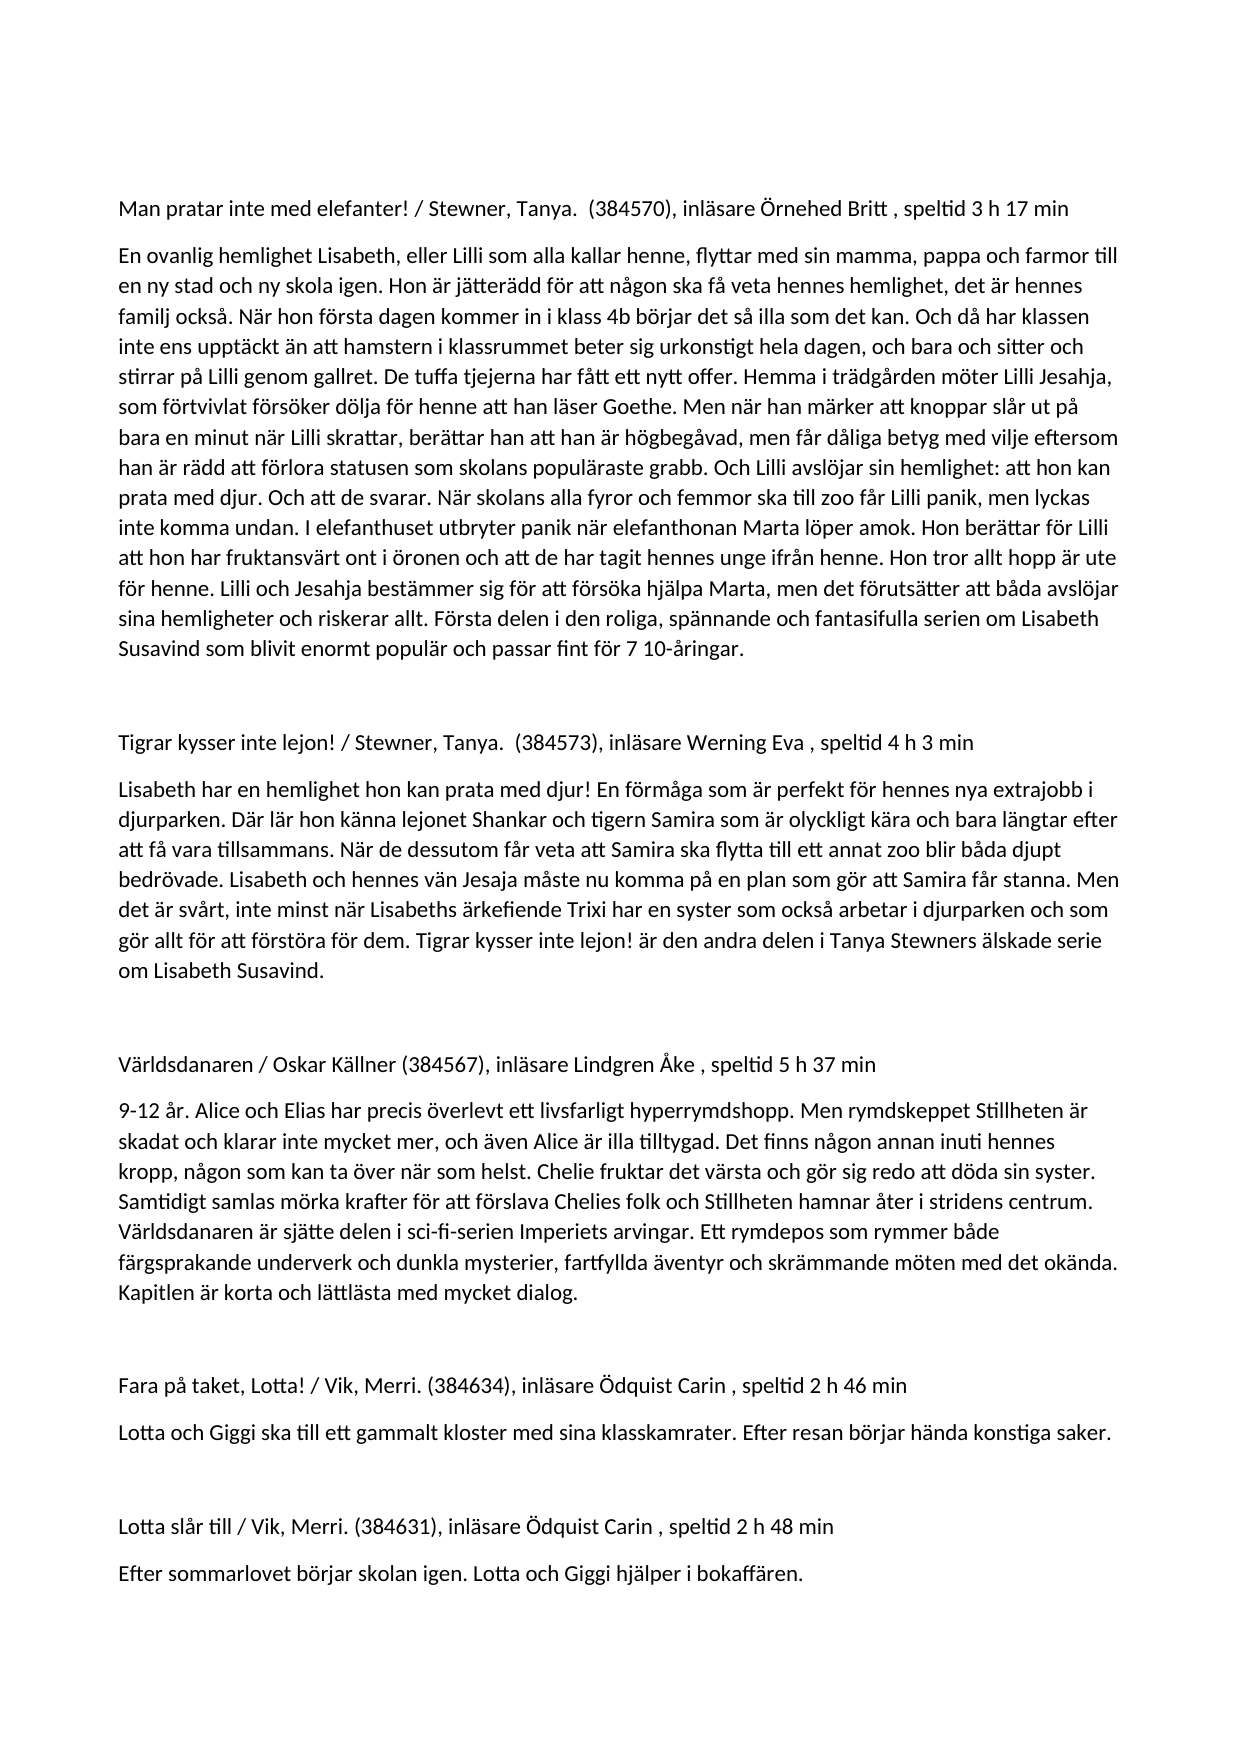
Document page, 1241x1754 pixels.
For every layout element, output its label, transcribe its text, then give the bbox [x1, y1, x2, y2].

text Världsdanaren / Oskar Källner (384567), inläsare Lindgren Åke , speltid 5 h 37 min [118, 1050, 1122, 1078]
text En ovanlig hemlighet Lisabeth, eller Lilli som alla kallar henne, flyttar med sin mamma, pappa och farmor till en ny stad och ny skola igen. Hon är jätterädd för att någon ska få veta hennes hemlighet, det är hennes familj också. När hon första dagen kommer in i klass 4b börjar det så illa som det kan. Och då har klassen inte ens upptäckt än att hamstern i klassrummet beter sig urkonstigt hela dagen, och bara och sitter och stirrar på Lilli genom gallret. De tuffa tjejerna har fått ett nytt offer. Hemma i trädgården möter Lilli Jesahja, som förtvivlat försöker dölja för henne att han läser Goethe. Men när han märker att knoppar slår ut på bara en minut när Lilli skrattar, berättar han att han är högbegåvad, men får dåliga betyg med vilje eftersom han är rädd att förlora statusen som skolans populäraste grabb. Och Lilli avslöjar sin hemlighet: att hon kan prata med djur. Och att de svarar. När skolans alla fyror och femmor ska till zoo får Lilli panik, men lyckas inte komma undan. I elefanthuset utbryter panik när elefanthonan Marta löper amok. Hon berättar för Lilli att hon har fruktansvärt ont i öronen och att de har tagit hennes unge ifrån henne. Hon tror allt hopp är ute för henne. Lilli och Jesahja bestämmer sig för att försöka hjälpa Marta, men det förutsätter att båda avslöjar sina hemligheter och riskerar allt. Första delen i den roliga, spännande och fantasifulla serien om Lisabeth Susavind som blivit enormt populär och passar fint för 7 10-åringar. [118, 241, 1122, 662]
text Lotta slår till / Vik, Merri. (384631), inläsare Ödquist Carin , speltid 2 h 48 min [118, 1512, 1122, 1540]
text Fara på taket, Lotta! / Vik, Merri. (384634), inläsare Ödquist Carin , speltid 2 h 46 min [118, 1372, 1122, 1399]
text Man pratar inte med elefanter! / Stewner, Tanya. (384570), inläsare Örnehed Britt , speltid 3 h 17 min [118, 194, 1122, 222]
text 9-12 år. Alice och Elias har precis överlevt ett livsfarligt hyperrymdshopp. Men rymdskeppet Stillheten är skadat och klarar inte mycket mer, och även Alice är illa tilltygad. Det finns någon annan inuti hennes kropp, någon som kan ta över när som helst. Chelie fruktar det värsta och gör sig redo att döda sin syster. Samtidigt samlas mörka krafter för att förslava Chelies folk och Stillheten hamnar åter i stridens centrum. Världsdanaren är sjätte delen i sci-fi-serien Imperiets arvingar. Ett rymdepos som rymmer både färgsprakande underverk och dunkla mysterier, fartfyllda äventyr och skrämmande möten med det okända. Kapitlen är korta och lättlästa med mycket dialog. [118, 1097, 1122, 1306]
text Lisabeth har en hemlighet hon kan prata med djur! En förmåga som är perfekt för hennes nya extrajobb i djurparken. Där lär hon känna lejonet Shankar och tigern Samira som är olyckligt kära och bara längtar efter att få vara tillsammans. När de dessutom får veta att Samira ska flytta till ett annat zoo blir båda djupt bedrövade. Lisabeth och hennes vän Jesaja måste nu komma på en plan som gör att Samira får stanna. Men det är svårt, inte minst när Lisabeths ärkefiende Trixi har en syster som också arbetar i djurparken och som gör allt för att förstöra för dem. Tigrar kysser inte lejon! är den andra delen i Tanya Stewners älskade serie om Lisabeth Susavind. [118, 775, 1122, 984]
text Lotta och Giggi ska till ett gammalt kloster med sina klasskamrater. Efter resan börjar hända konstiga saker. [118, 1418, 1122, 1446]
text Tigrar kysser inte lejon! / Stewner, Tanya. (384573), inläsare Werning Eva , speltid 4 h 3 min [118, 728, 1122, 756]
text Efter sommarlovet börjar skolan igen. Lotta och Giggi hjälper i bokaffären. [118, 1559, 1122, 1587]
